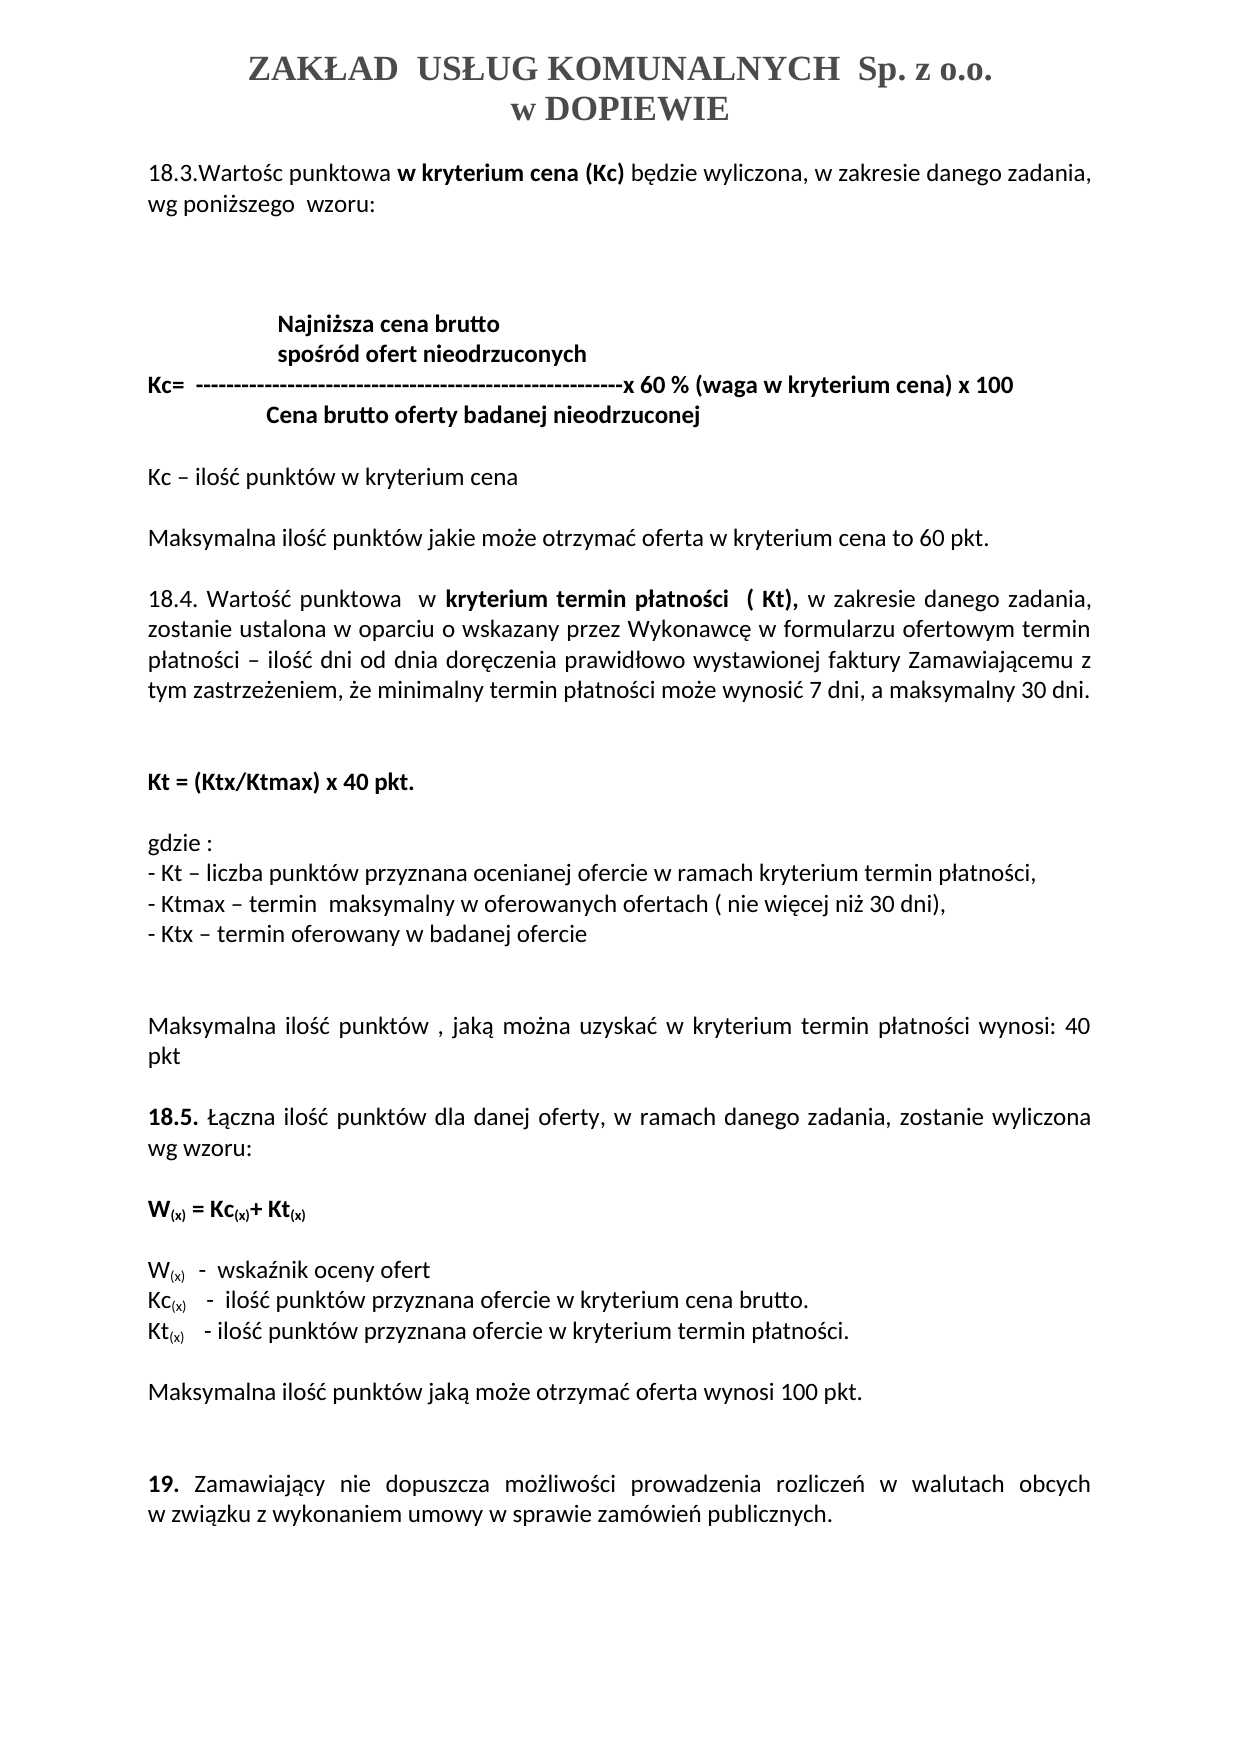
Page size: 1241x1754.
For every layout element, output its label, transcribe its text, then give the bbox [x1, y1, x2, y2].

text 18.4. Wartość punktowa w kryterium termin płatności ( Kt), w zakresie danego zadania, zostanie ustalona w oparciu o wskazany przez Wykonawcę w formularzu ofertowym termin płatności – ilość dni od dnia doręczenia prawidłowo wystawionej faktury Zamawiającemu z tym zastrzeżeniem, że minimalny termin płatności może wynosić 7 dni, a maksymalny 30 dni. [148, 583, 1092, 705]
text 18.3.Wartośc punktowa w kryterium cena (Kc) będzie wyliczona, w zakresie danego zadania, wg poniższego wzoru: [148, 157, 1092, 218]
text W(x) - wskaźnik oceny ofert [148, 1254, 1092, 1285]
text - Kt – liczba punktów przyznana ocenianej ofercie w ramach kryterium termin płatności, [148, 857, 1092, 888]
text 18.5. Łączna ilość punktów dla danej oferty, w ramach danego zadania, zostanie wyliczona wg wzoru: [148, 1102, 1092, 1163]
text Najniższa cena brutto [204, 308, 1092, 338]
text W(x) = Kc(x)+ Kt(x) [148, 1193, 1092, 1224]
text Kt = (Ktx/Ktmax) x 40 pkt. [148, 766, 1092, 796]
text gdzie : [148, 827, 1092, 857]
text Maksymalna ilość punktów jakie może otrzymać oferta w kryterium cena to 60 pkt. [148, 522, 1092, 552]
text - Ktx – termin oferowany w badanej ofercie [148, 918, 1092, 949]
text 19. Zamawiający nie dopuszcza możliwości prowadzenia rozliczeń w walutach obcych w związku z wykonaniem umowy w sprawie zamówień publicznych. [148, 1468, 1092, 1529]
text - Ktmax – termin maksymalny w oferowanych ofertach ( nie więcej niż 30 dni), [148, 888, 1092, 918]
text Cena brutto oferty badanej nieodrzuconej [204, 399, 1092, 430]
text Kc(x) - ilość punktów przyznana ofercie w kryterium cena brutto. [148, 1285, 1092, 1315]
text Maksymalna ilość punktów , jaką można uzyskać w kryterium termin płatności wynosi: 40 pkt [148, 1010, 1092, 1071]
text Kc – ilość punktów w kryterium cena [148, 461, 1092, 491]
text Maksymalna ilość punktów jaką może otrzymać oferta wynosi 100 pkt. [148, 1376, 1092, 1407]
text Kc= --------------------------------------------------------x 60 % (waga w kryterium cena) x 100 [148, 369, 1092, 399]
text spośród ofert nieodrzuconych [204, 338, 1092, 369]
text Kt(x) - ilość punktów przyznana ofercie w kryterium termin płatności. [148, 1315, 1092, 1346]
